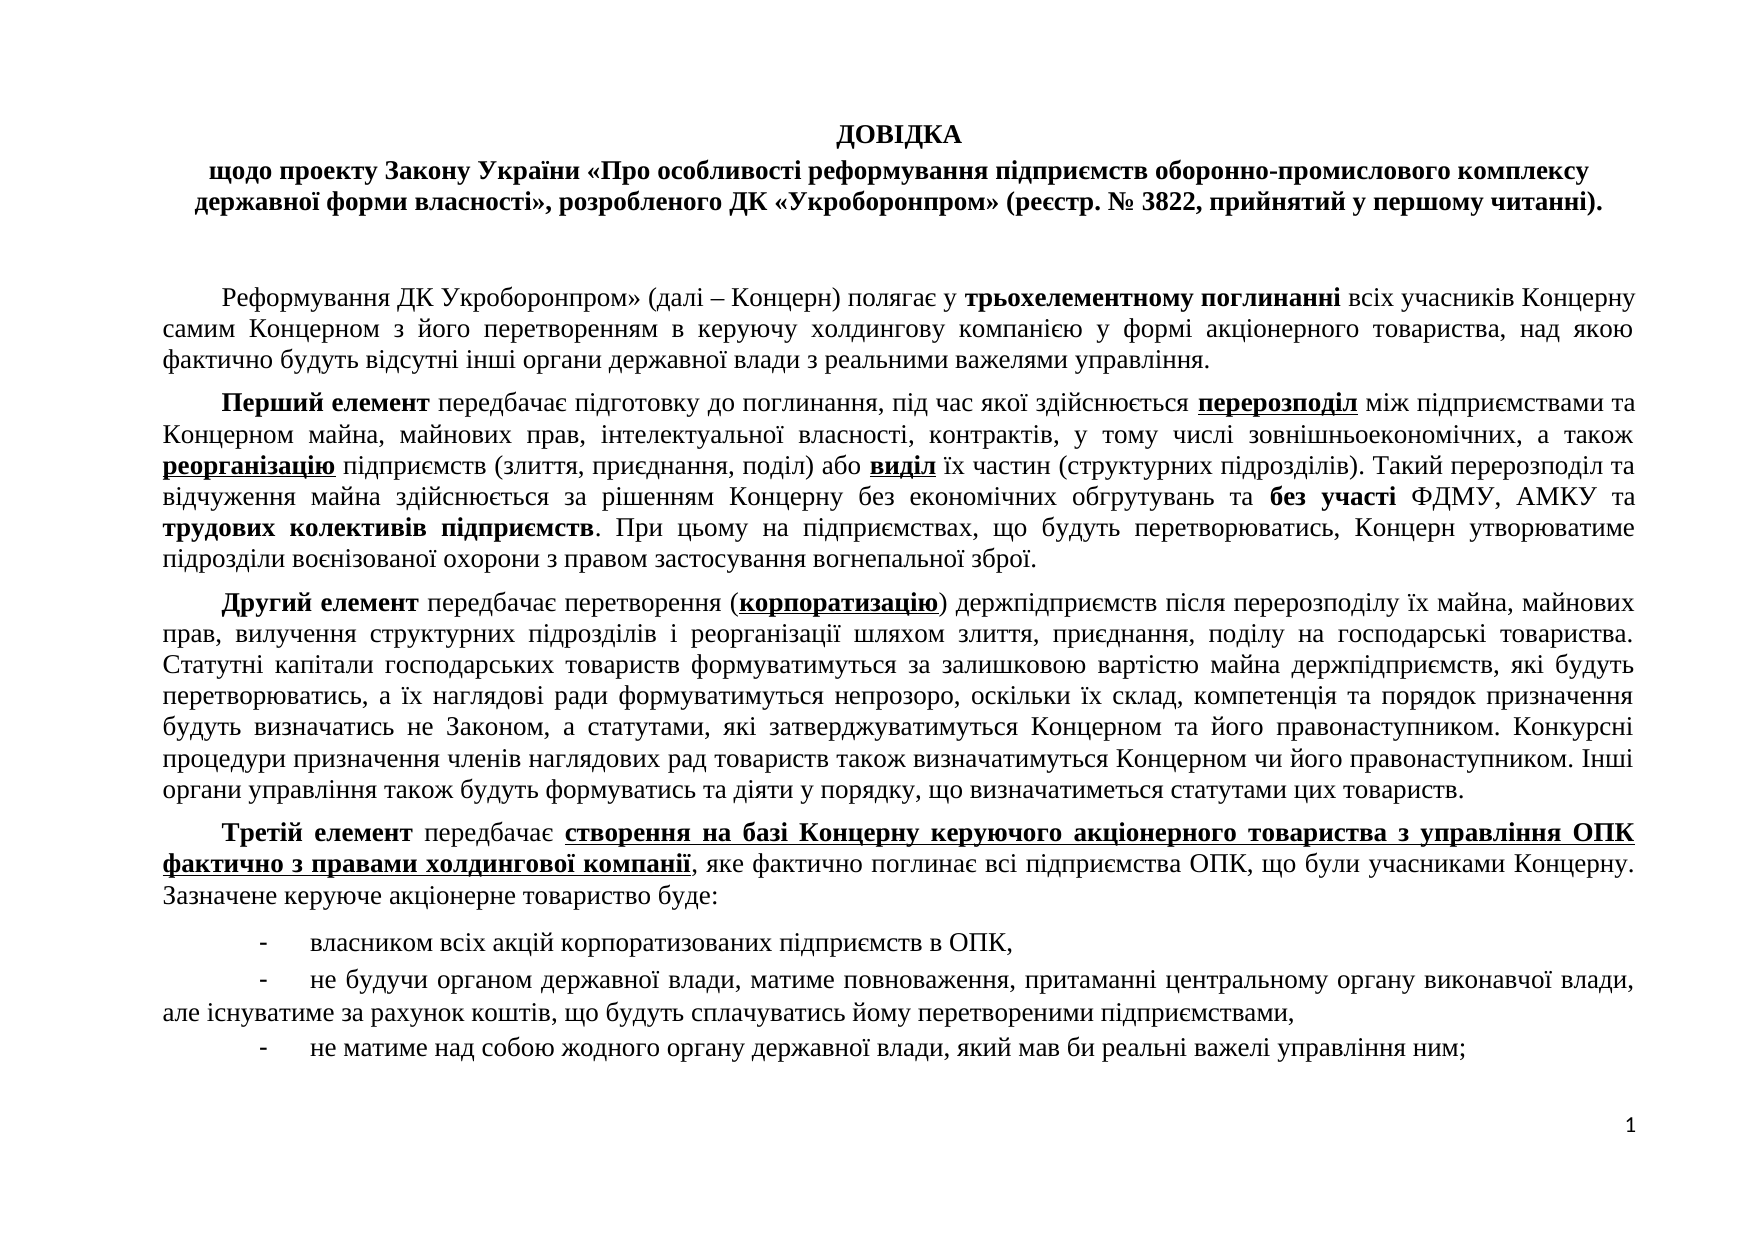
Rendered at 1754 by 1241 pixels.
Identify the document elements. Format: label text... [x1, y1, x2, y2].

text Другий елемент передбачає перетворення (корпоратизацію) держпідприємств після перерозподілу їх майна, майнових прав, вилучення структурних підрозділів і реорганізації шляхом злиття, приєднання, поділу на господарські товариства. Статутні капітали господарських товариств формуватимуться за залишковою вартістю майна держпідприємств, які будуть перетворюватись, а їх наглядові ради формуватимуться непрозоро, оскільки їх склад, компетенція та порядок призначення будуть визначатись не Законом, а статутами, які затверджуватимуться Концерном та його правонаступником. Конкурсні процедури призначення членів наглядових рад товариств також визначатимуться Концерном чи його правонаступником. Інші органи управління також будуть формуватись та діяти у порядку, що визначатиметься статутами цих товариств. [162, 586, 1636, 804]
text щодо проекту Закону України «Про особливості реформування підприємств оборонно-промислового комплексу державної форми власності», розробленого ДК «Укроборонпром» (реєстр. № 3822, прийнятий у першому читанні). [162, 154, 1636, 216]
text Реформування ДК Укроборонпром» (далі – Концерн) полягає у трьохелементному поглинанні всіх учасників Концерну самим Концерном з його перетворенням в керуючу холдингову компанією у формі акціонерного товариства, над якою фактично будуть відсутні інші органи державної влади з реальними важелями управління. [162, 281, 1636, 374]
text ДОВІДКА [162, 118, 1636, 149]
text Перший елемент передбачає підготовку до поглинання, під час якої здійснюється перерозподіл між підприємствами та Концерном майна, майнових прав, інтелектуальної власності, контрактів, у тому числі зовнішньоекономічних, а також реорганізацію підприємств (злиття, приєднання, поділ) або виділ їх частин (структурних підрозділів). Такий перерозподіл та відчуження майна здійснюється за рішенням Концерну без економічних обгрутувань та без участі ФДМУ, АМКУ та трудових колективів підприємств. При цьому на підприємствах, що будуть перетворюватись, Концерн утворюватиме підрозділи воєнізованої охорони з правом застосування вогнепальної зброї. [162, 387, 1636, 573]
list не будучи органом державної влади, матиме повноваження, притаманні центральному органу виконавчої влади, але існуватиме за рахунок коштів, що будуть сплачуватись йому перетвореними підприємствами, [162, 959, 1636, 1027]
text Третій елемент передбачає створення на базі Концерну керуючого акціонерного товариства з управління ОПК фактично з правами холдингової компанії, яке фактично поглинає всі підприємства ОПК, що були учасниками Концерну. Зазначене керуюче акціонерне товариство буде: [162, 816, 1636, 910]
list не матиме над собою жодного органу державної влади, який мав би реальні важелі управління ним; [162, 1027, 1636, 1064]
list власником всіх акцій корпоратизованих підприємств в ОПК, [162, 922, 1636, 959]
